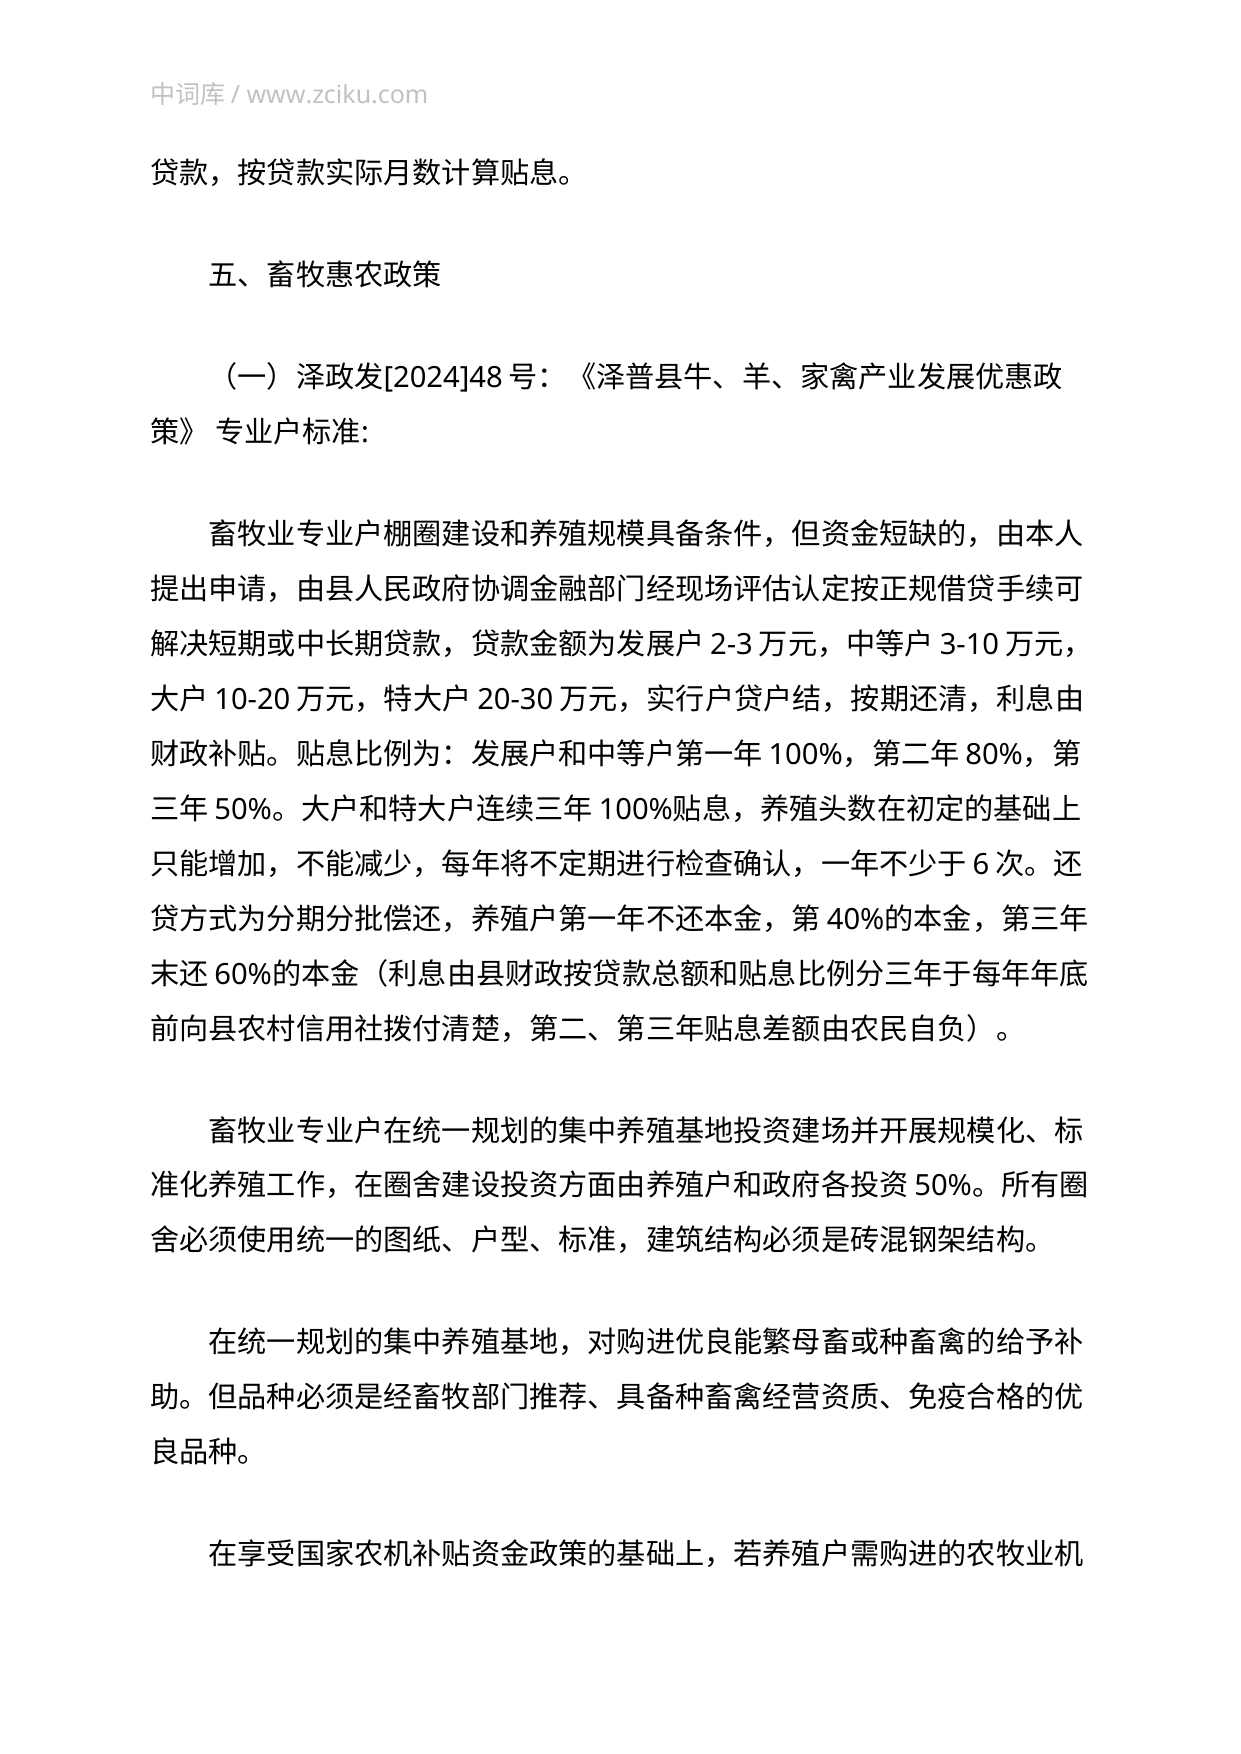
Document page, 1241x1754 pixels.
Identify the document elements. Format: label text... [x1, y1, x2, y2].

text （一）泽政发[2024]48号：《泽普县牛、羊、家禽产业发展优惠政策》 专业户标准: [150, 353, 1090, 451]
text 畜牧业专业户棚圈建设和养殖规模具备条件，但资金短缺的，由本人提出申请，由县人民政府协调金融部门经现场评估认定按正规借贷手续可解决短期或中长期贷款，贷款金额为发展户2-3万元，中等户3-10万元，大户10-20万元，特大户20-30万元，实行户贷户结，按期还清，利息由财政补贴。贴息比例为：发展户和中等户第一年100%，第二年80%，第三年50%。大户和特大户连续三年100%贴息，养殖头数在初定的基础上只能增加，不能减少，每年将不定期进行检查确认，一年不少于6次。还贷方式为分期分批偿还，养殖户第一年不还本金，第40%的本金，第三年末还60%的本金（利息由县财政按贷款总额和贴息比例分三年于每年年底前向县农村信用社拨付清楚，第二、第三年贴息差额由农民自负）。 [150, 511, 1090, 1048]
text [150, 150, 1090, 192]
text 畜牧业专业户在统一规划的集中养殖基地投资建场并开展规模化、标准化养殖工作，在圈舍建设投资方面由养殖户和政府各投资50%。所有圈舍必须使用统一的图纸、户型、标准，建筑结构必须是砖混钢架结构。 [150, 1107, 1090, 1259]
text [150, 1530, 1090, 1573]
text 在统一规划的集中养殖基地，对购进优良能繁母畜或种畜禽的给予补助。但品种必须是经畜牧部门推荐、具备种畜禽经营资质、免疫合格的优良品种。 [150, 1319, 1090, 1471]
text 五、畜牧惠农政策 [150, 252, 1090, 294]
